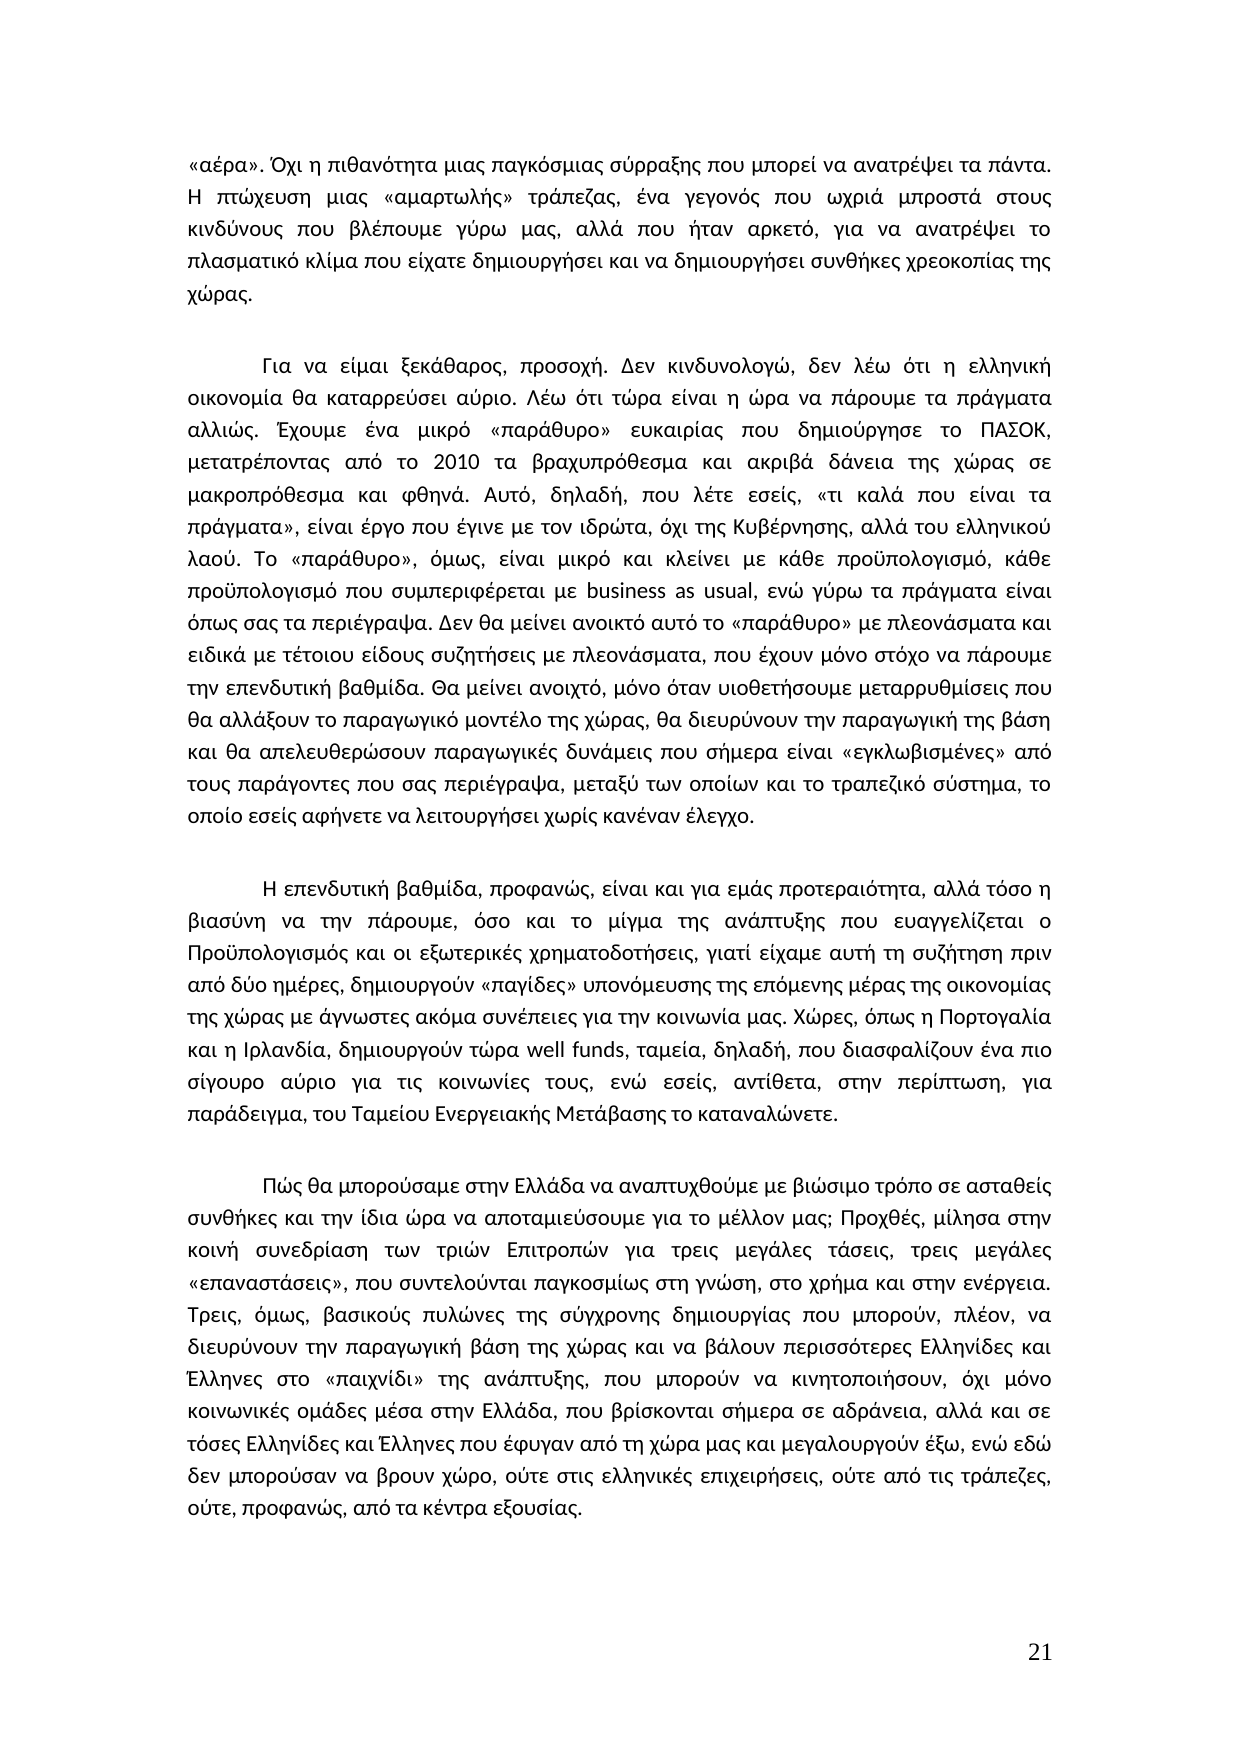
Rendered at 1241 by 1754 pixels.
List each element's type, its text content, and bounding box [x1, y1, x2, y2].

text Πώς θα μπορούσαμε στην Ελλάδα να αναπτυχθούμε με βιώσιμο τρόπο σε ασταθείς συνθήκες και την ίδια ώρα να αποταμιεύσουμε για το μέλλον μας; Προχθές, μίλησα στην κοινή συνεδρίαση των τριών Επιτροπών για τρεις μεγάλες τάσεις, τρεις μεγάλες «επαναστάσεις», που συντελούνται παγκοσμίως στη γνώση, στο χρήμα και στην ενέργεια. Τρεις, όμως, βασικούς πυλώνες της σύγχρονης δημιουργίας που μπορούν, πλέον, να διευρύνουν την παραγωγική βάση της χώρας και να βάλουν περισσότερες Ελληνίδες και Έλληνες στο «παιχνίδι» της ανάπτυξης, που μπορούν να κινητοποιήσουν, όχι μόνο κοινωνικές ομάδες μέσα στην Ελλάδα, που βρίσκονται σήμερα σε αδράνεια, αλλά και σε τόσες Ελληνίδες και Έλληνες που έφυγαν από τη χώρα μας και μεγαλουργούν έξω, ενώ εδώ δεν μπορούσαν να βρουν χώρο, ούτε στις ελληνικές επιχειρήσεις, ούτε από τις τράπεζες, ούτε, προφανώς, από τα κέντρα εξουσίας. [187, 1171, 1053, 1521]
text Η επενδυτική βαθμίδα, προφανώς, είναι και για εμάς προτεραιότητα, αλλά τόσο η βιασύνη να την πάρουμε, όσο και το μίγμα της ανάπτυξης που ευαγγελίζεται ο Προϋπολογισμός και οι εξωτερικές χρηματοδοτήσεις, γιατί είχαμε αυτή τη συζήτηση πριν από δύο ημέρες, δημιουργούν «παγίδες» υπονόμευσης της επόμενης μέρας της οικονομίας της χώρας με άγνωστες ακόμα συνέπειες για την κοινωνία μας. Χώρες, όπως η Πορτογαλία και η Ιρλανδία, δημιουργούν τώρα well funds, ταμεία, δηλαδή, που διασφαλίζουν ένα πιο σίγουρο αύριο για τις κοινωνίες τους, ενώ εσείς, αντίθετα, στην περίπτωση, για παράδειγμα, του Ταμείου Ενεργειακής Μετάβασης το καταναλώνετε. [187, 874, 1053, 1127]
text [187, 150, 1053, 307]
text Για να είμαι ξεκάθαρος, προσοχή. Δεν κινδυνολογώ, δεν λέω ότι η ελληνική οικονομία θα καταρρεύσει αύριο. Λέω ότι τώρα είναι η ώρα να πάρουμε τα πράγματα αλλιώς. Έχουμε ένα μικρό «παράθυρο» ευκαιρίας που δημιούργησε το ΠΑΣΟΚ, μετατρέποντας από το 2010 τα βραχυπρόθεσμα και ακριβά δάνεια της χώρας σε μακροπρόθεσμα και φθηνά. Αυτό, δηλαδή, που λέτε εσείς, «τι καλά που είναι τα πράγματα», είναι έργο που έγινε με τον ιδρώτα, όχι της Κυβέρνησης, αλλά του ελληνικού λαού. Το «παράθυρο», όμως, είναι μικρό και κλείνει με κάθε προϋπολογισμό, κάθε προϋπολογισμό που συμπεριφέρεται με business as usual, ενώ γύρω τα πράγματα είναι όπως σας τα περιέγραψα. Δεν θα μείνει ανοικτό αυτό το «παράθυρο» με πλεονάσματα και ειδικά με τέτοιου είδους συζητήσεις με πλεονάσματα, που έχουν μόνο στόχο να πάρουμε την επενδυτική βαθμίδα. Θα μείνει ανοιχτό, μόνο όταν υιοθετήσουμε μεταρρυθμίσεις που θα αλλάξουν το παραγωγικό μοντέλο της χώρας, θα διευρύνουν την παραγωγική της βάση και θα απελευθερώσουν παραγωγικές δυνάμεις που σήμερα είναι «εγκλωβισμένες» από τους παράγοντες που σας περιέγραψα, μεταξύ των οποίων και το τραπεζικό σύστημα, το οποίο εσείς αφήνετε να λειτουργήσει χωρίς κανέναν έλεγχο. [187, 351, 1053, 829]
